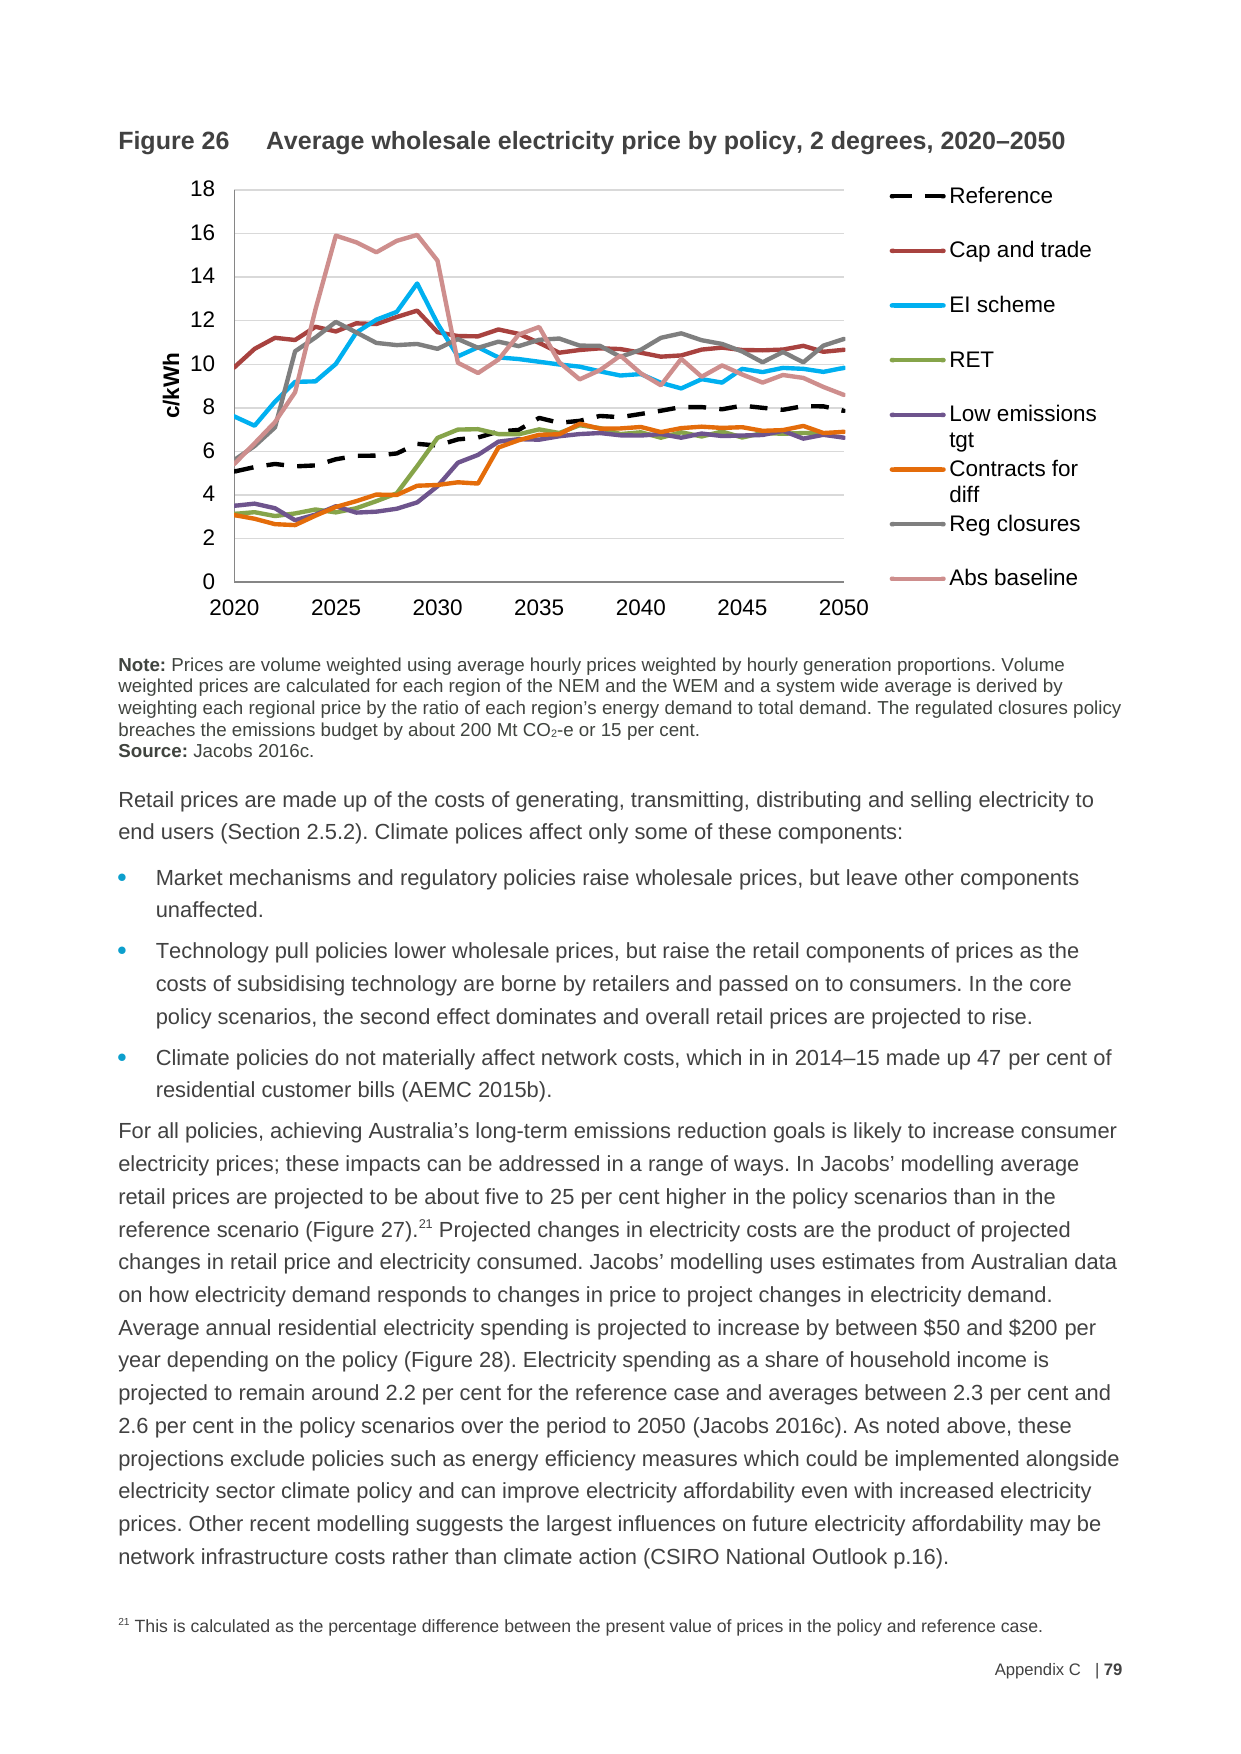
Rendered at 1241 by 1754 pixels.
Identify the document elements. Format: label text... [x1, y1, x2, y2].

list Climate policies do not materially affect network costs, which in in 2014–15 made up 47 per cent of residential customer bills (AEMC 2015b). [118, 1044, 1122, 1102]
text Retail prices are made up of the costs of generating, transmitting, distributing and selling electricity to end users (Section 2.5.2). Climate polices affect only some of these components: [118, 786, 1122, 844]
text Note: Prices are volume weighted using average hourly prices weighted by hourly generation proportions. Volume weighted prices are calculated for each region of the NEM and the WEM and a system wide average is derived by weighting each regional price by the ratio of each region’s energy demand to total demand. The regulated closures policy breaches the emissions budget by about 200 Mt CO2-e or 15 per cent. Source: Jacobs 2016c. [118, 654, 1122, 761]
text For all policies, achieving Australia’s long-term emissions reduction goals is likely to increase consumer electricity prices; these impacts can be addressed in a range of ways. In Jacobs’ modelling average retail prices are projected to be about five to 25 per cent higher in the policy scenarios than in the reference scenario (Figure 27). Projected changes in electricity costs are the product of projected changes in retail price and electricity consumed. Jacobs’ modelling uses estimates from Australian data on how electricity demand responds to changes in price to project changes in electricity demand. Average annual residential electricity spending is projected to increase by between $50 and $200 per year depending on the policy (Figure 28). Electricity spending as a share of household income is projected to remain around 2.2 per cent for the reference case and averages between 2.3 per cent and 2.6 per cent in the policy scenarios over the period to 2050 (Jacobs 2016c). As noted above, these projections exclude policies such as energy efficiency measures which could be implemented alongside electricity sector climate policy and can improve electricity affordability even with increased electricity prices. Other recent modelling suggests the largest influences on future electricity affordability may be network infrastructure costs rather than climate action (CSIRO National Outlook p.16). [118, 1118, 1122, 1569]
list Market mechanisms and regulatory policies raise wholesale prices, but leave other components unaffected. [118, 864, 1122, 922]
list Technology pull policies lower wholesale prices, but raise the retail components of prices as the costs of subsidising technology are borne by retailers and passed on to consumers. In the core policy scenarios, the second effect dominates and overall retail prices are projected to rise. [118, 938, 1122, 1029]
text Figure 26 Average wholesale electricity price by policy, 2 degrees, 2020–2050 [118, 126, 1122, 154]
